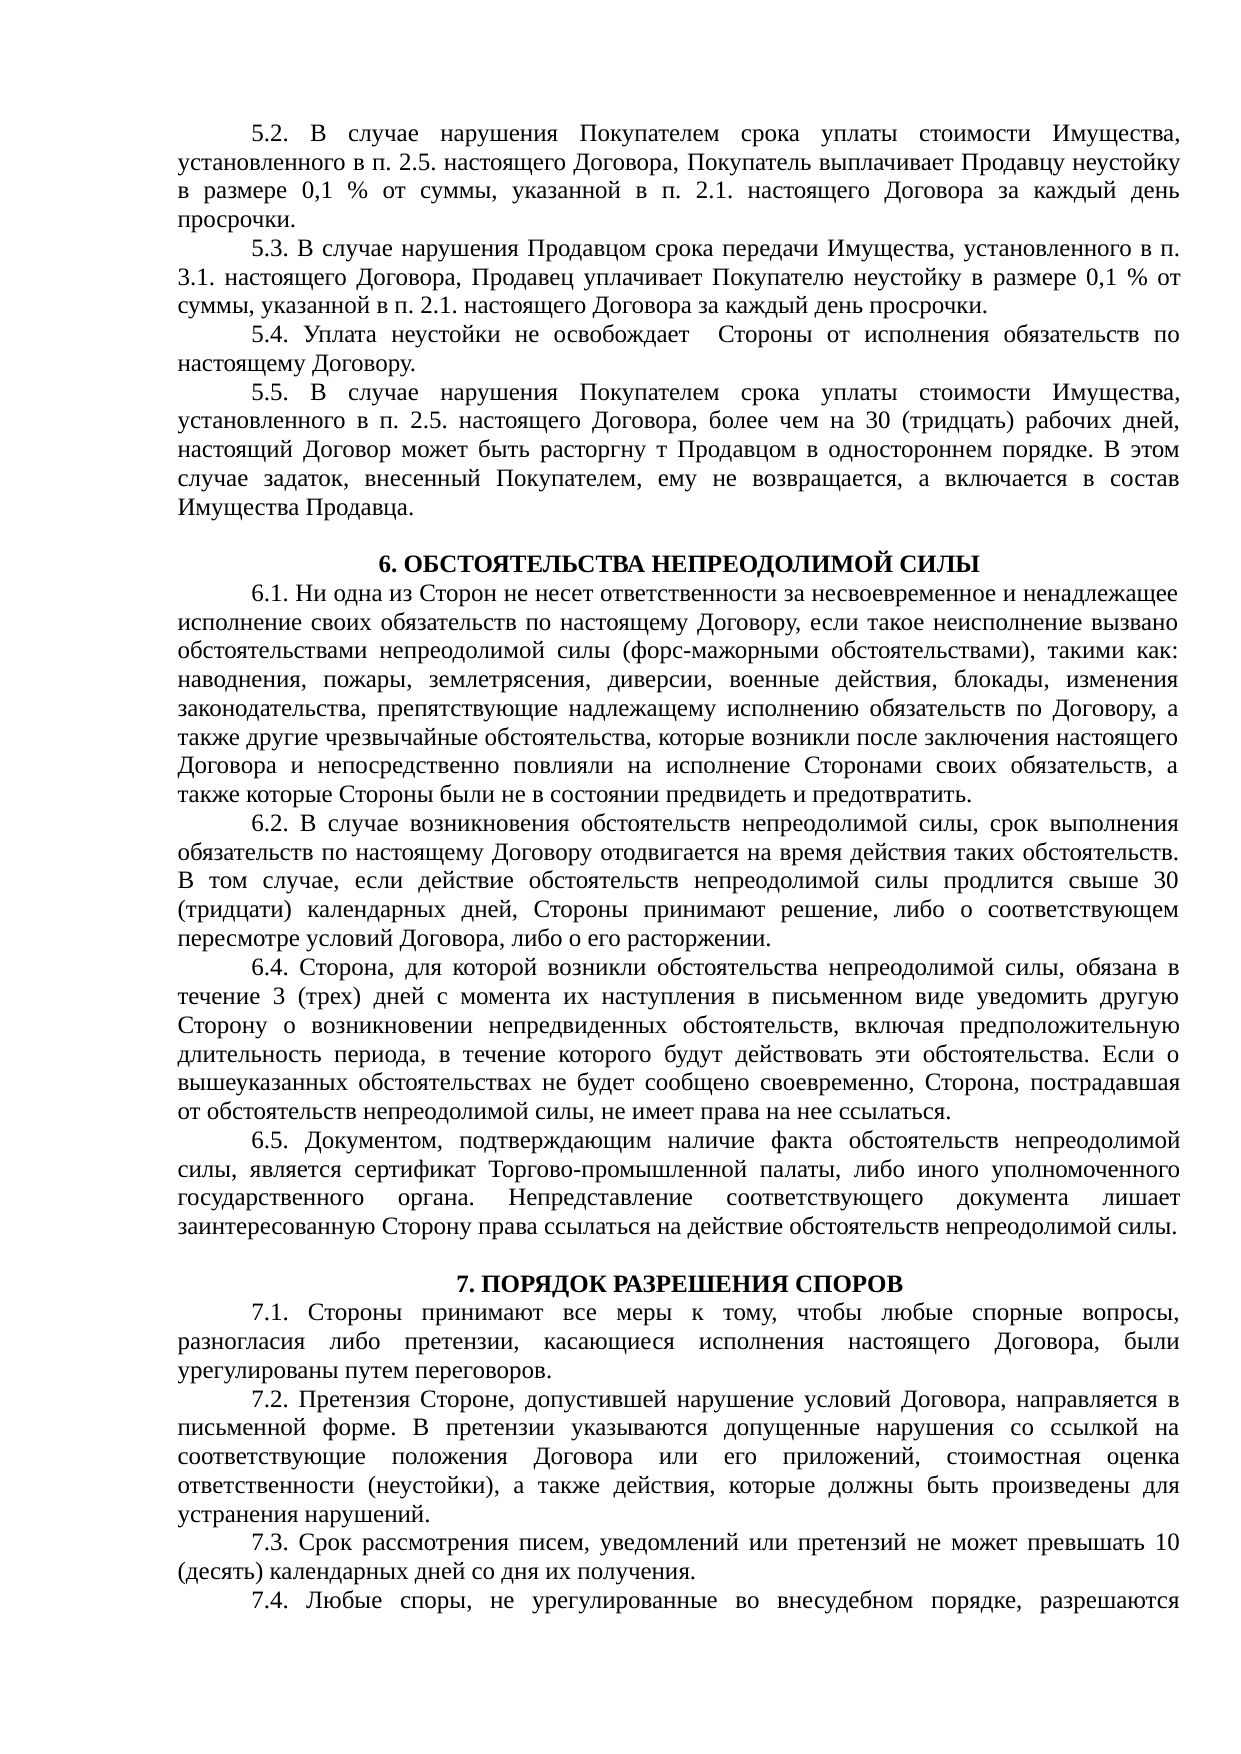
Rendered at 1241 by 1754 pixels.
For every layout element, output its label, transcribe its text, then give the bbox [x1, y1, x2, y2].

text 7.2. Претензия Стороне, допустившей нарушение условий Договора, направляется в письменной форме. В претензии указываются допущенные нарушения со ссылкой на соответствующие положения Договора или его приложений, стоимостная оценка ответственности (неустойки), а также действия, которые должны быть произведены для устранения нарушений. [177, 1384, 1181, 1527]
text 7.1. Стороны принимают все меры к тому, чтобы любые спорные вопросы, разногласия либо претензии, касающиеся исполнения настоящего Договора, были урегулированы путем переговоров. [177, 1297, 1181, 1384]
text 5.4. Уплата неустойки не освобождает Стороны от исполнения обязательств по настоящему Договору. [177, 319, 1181, 377]
text 6.5. Документом, подтверждающим наличие факта обстоятельств непреодолимой силы, является сертификат Торгово-промышленной палаты, либо иного уполномоченного государственного органа. Непредставление соответствующего документа лишает заинтересованную Сторону права ссылаться на действие обстоятельств непреодолимой силы. [177, 1125, 1181, 1240]
text 5.3. В случае нарушения Продавцом срока передачи Имущества, установленного в п. 3.1. настоящего Договора, Продавец уплачивает Покупателю неустойку в размере 0,1 % от суммы, указанной в п. 2.1. настоящего Договора за каждый день просрочки. [177, 233, 1181, 319]
text 5.5. В случае нарушения Покупателем срока уплаты стоимости Имущества, установленного в п. 2.5. настоящего Договора, более чем на 30 (тридцать) рабочих дней, настоящий Договор может быть расторгну т Продавцом в одностороннем порядке. В этом случае задаток, внесенный Покупателем, ему не возвращается, а включается в состав Имущества Продавца. [177, 377, 1181, 521]
text 6.4. Сторона, для которой возникли обстоятельства непреодолимой силы, обязана в течение 3 (трех) дней с момента их наступления в письменном виде уведомить другую Сторону о возникновении непредвиденных обстоятельств, включая предположительную длительность периода, в течение которого будут действовать эти обстоятельства. Если о вышеуказанных обстоятельствах не будет сообщено своевременно, Сторона, пострадавшая от обстоятельств непреодолимой силы, не имеет права на нее ссылаться. [177, 952, 1181, 1125]
text 6.2. В случае возникновения обстоятельств непреодолимой силы, срок выполнения обязательств по настоящему Договору отодвигается на время действия таких обстоятельств. В том случае, если действие обстоятельств непреодолимой силы продлится свыше 30 (тридцати) календарных дней, Стороны принимают решение, либо о соответствующем пересмотре условий Договора, либо о его расторжении. [177, 808, 1180, 952]
text 7. ПОРЯДОК РАЗРЕШЕНИЯ СПОРОВ [178, 1269, 1181, 1297]
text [177, 1585, 1181, 1614]
text 6. ОБСТОЯТЕЛЬСТВА НЕПРЕОДОЛИМОЙ СИЛЫ [177, 549, 1181, 578]
text 7.3. Срок рассмотрения писем, уведомлений или претензий не может превышать 10 (десять) календарных дней со дня их получения. [177, 1527, 1181, 1585]
text 5.2. В случае нарушения Покупателем срока уплаты стоимости Имущества, установленного в п. 2.5. настоящего Договора, Покупатель выплачивает Продавцу неустойку в размере 0,1 % от суммы, указанной в п. 2.1. настоящего Договора за каждый день просрочки. [177, 118, 1181, 233]
text 6.1. Ни одна из Сторон не несет ответственности за несвоевременное и ненадлежащее исполнение своих обязательств по настоящему Договору, если такое неисполнение вызвано обстоятельствами непреодолимой силы (форс-мажорными обстоятельствами), такими как: наводнения, пожары, землетрясения, диверсии, военные действия, блокады, изменения законодательства, препятствующие надлежащему исполнению обязательств по Договору, а также другие чрезвычайные обстоятельства, которые возникли после заключения настоящего Договора и непосредственно повлияли на исполнение Сторонами своих обязательств, а также которые Стороны были не в состоянии предвидеть и предотвратить. [177, 578, 1179, 808]
